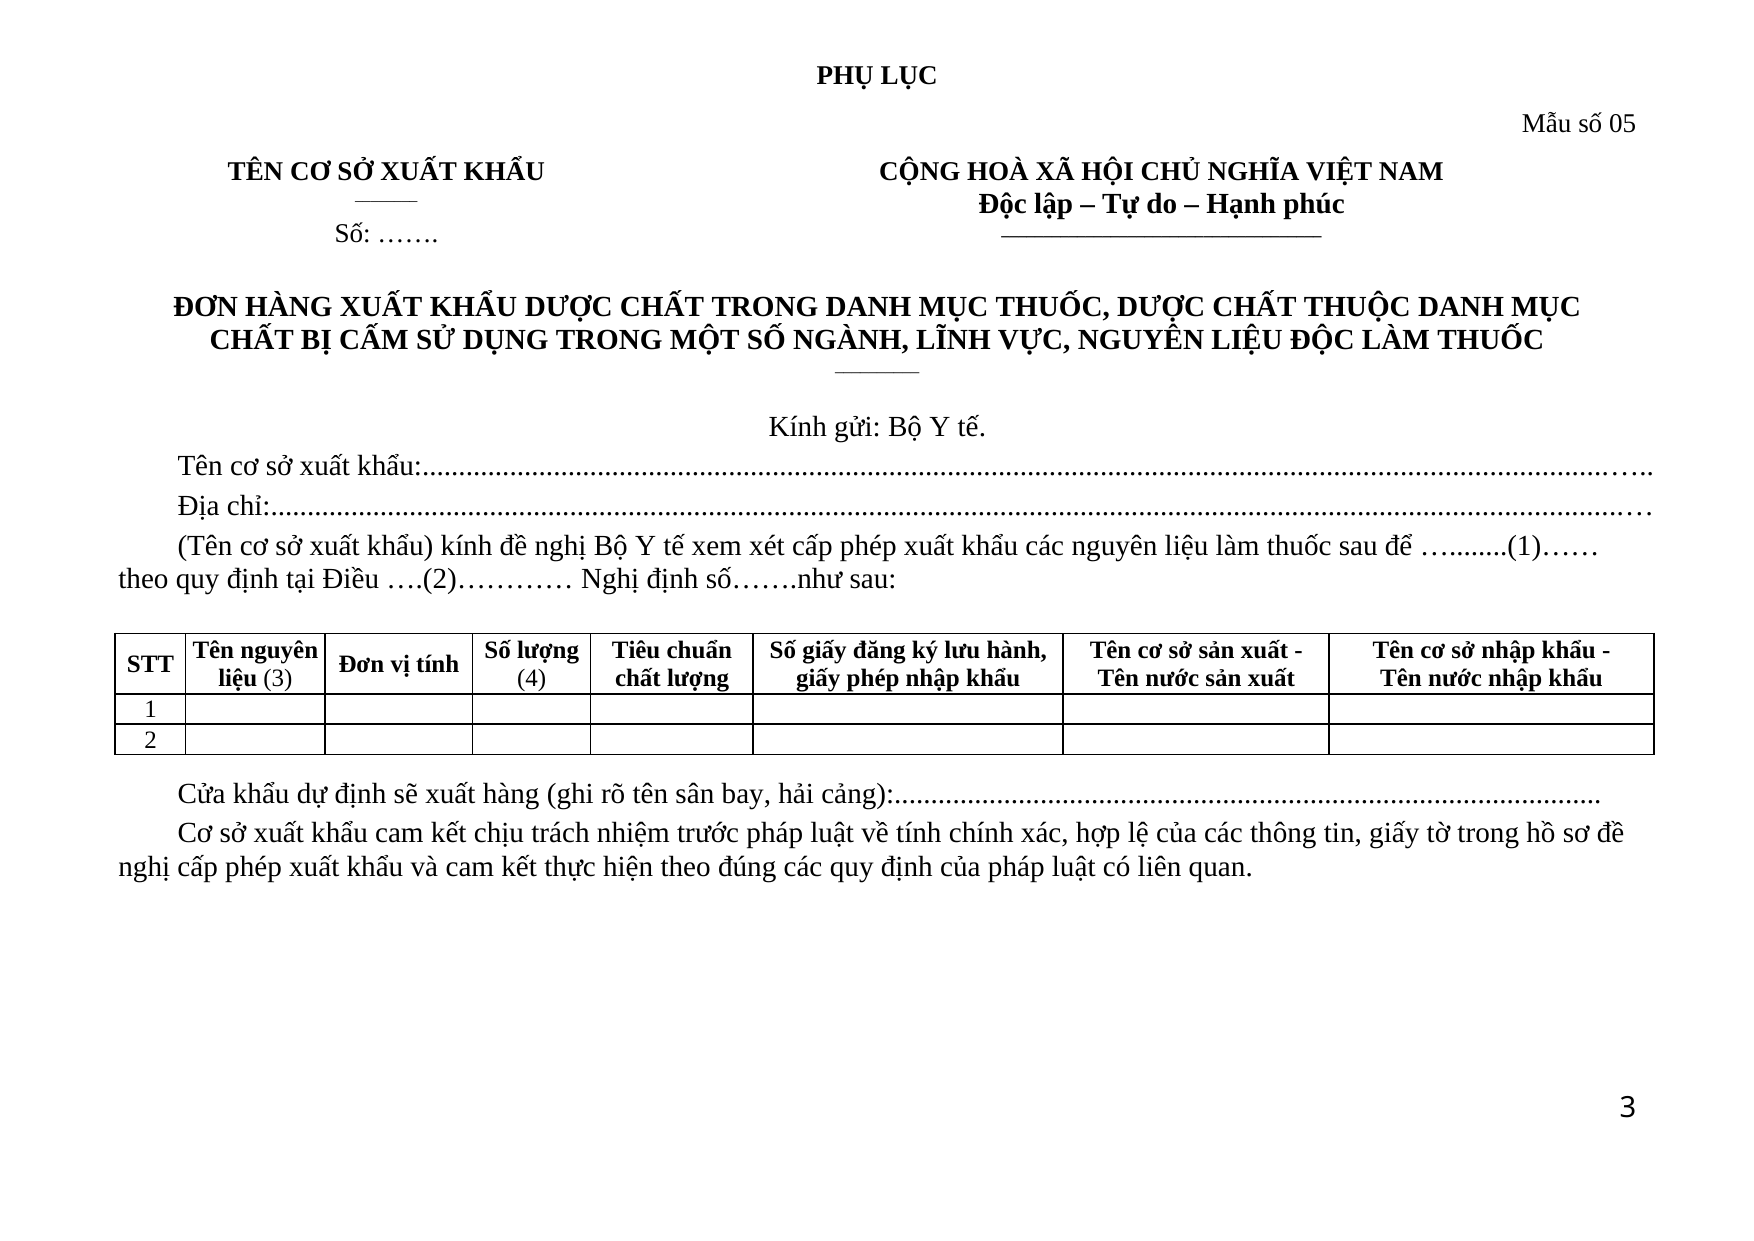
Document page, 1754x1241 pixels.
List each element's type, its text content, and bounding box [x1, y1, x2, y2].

table_cell [473, 725, 590, 753]
table_header Tên cơ sở nhập khẩu - Tên nước nhập khẩu [1330, 634, 1653, 693]
table_cell [1064, 725, 1328, 753]
table_cell [591, 695, 752, 723]
text Mẫu số 05 [118, 107, 1636, 138]
table_cell [186, 725, 324, 753]
text ĐƠN HÀNG XUẤT KHẨU DƯỢC CHẤT TRONG DANH MỤC THUỐC, DƯỢC CHẤT THUỘC DANH MỤC [118, 289, 1636, 322]
table_cell [186, 695, 324, 723]
table_cell [326, 695, 472, 723]
table_header Số lượng (4) [473, 634, 590, 693]
table_cell [1064, 695, 1328, 723]
text Tên cơ sở xuất khẩu:................................................................................ ….. [118, 448, 1636, 482]
text PHỤ LỤC [118, 59, 1636, 90]
table_cell [326, 725, 472, 753]
table_cell [1330, 695, 1653, 723]
table_header STT [116, 634, 185, 693]
text __________ [118, 356, 1636, 389]
table_header Số giấy đăng ký lưu hành, giấy phép nhập khẩu [754, 634, 1062, 693]
table_header TÊN CƠ SỞ XUẤT KHẨU ________ Số: ……. [103, 155, 669, 253]
table_header Tiêu chuẩn chất lượng [591, 634, 752, 693]
table_header CỘNG HOÀ XÃ HỘI CHỦ NGHĨA VIỆT NAM Độc lập – Tự do – Hạnh phúc ______________________________________ [669, 155, 1654, 253]
table_header Tên cơ sở sản xuất - Tên nước sản xuất [1064, 634, 1328, 693]
table_header Tên nguyên liệu (3) [186, 634, 324, 693]
table_cell [473, 695, 590, 723]
table_header Đơn vị tính [326, 634, 472, 693]
text Kính gửi: Bộ Y tế. [118, 409, 1636, 442]
table_cell [591, 725, 752, 753]
table_cell [754, 695, 1062, 723]
text Cơ sở xuất khẩu cam kết chịu trách nhiệm trước pháp luật về tính chính xác, hợp lệ của các thông tin, giấy tờ trong hồ sơ đề nghị cấp phép xuất khẩu và cam kết thực hiện theo đúng các quy định của pháp luật có liên quan. [118, 816, 1636, 883]
text Địa chỉ:................................................................................................................................................................ … [118, 488, 1636, 522]
table_cell 1 [116, 695, 185, 723]
text CHẤT BỊ CẤM SỬ DỤNG TRONG MỘT SỐ NGÀNH, LĨNH VỰC, NGUYÊN LIỆU ĐỘC LÀM THUỐC [118, 322, 1636, 356]
text Cửa khẩu dự định sẽ xuất hàng (ghi rõ tên sân bay, hải cảng):................................................................................................. [118, 776, 1636, 809]
table_cell 2 [116, 725, 185, 753]
text (Tên cơ sở xuất khẩu) kính đề nghị Bộ Y tế xem xét cấp phép xuất khẩu các nguyên liệu làm thuốc sau để …........(1)…… theo quy định tại Điều ….(2)………… Nghị định số…….như sau: [118, 528, 1636, 595]
table_cell [754, 725, 1062, 753]
table_cell [1330, 725, 1653, 753]
